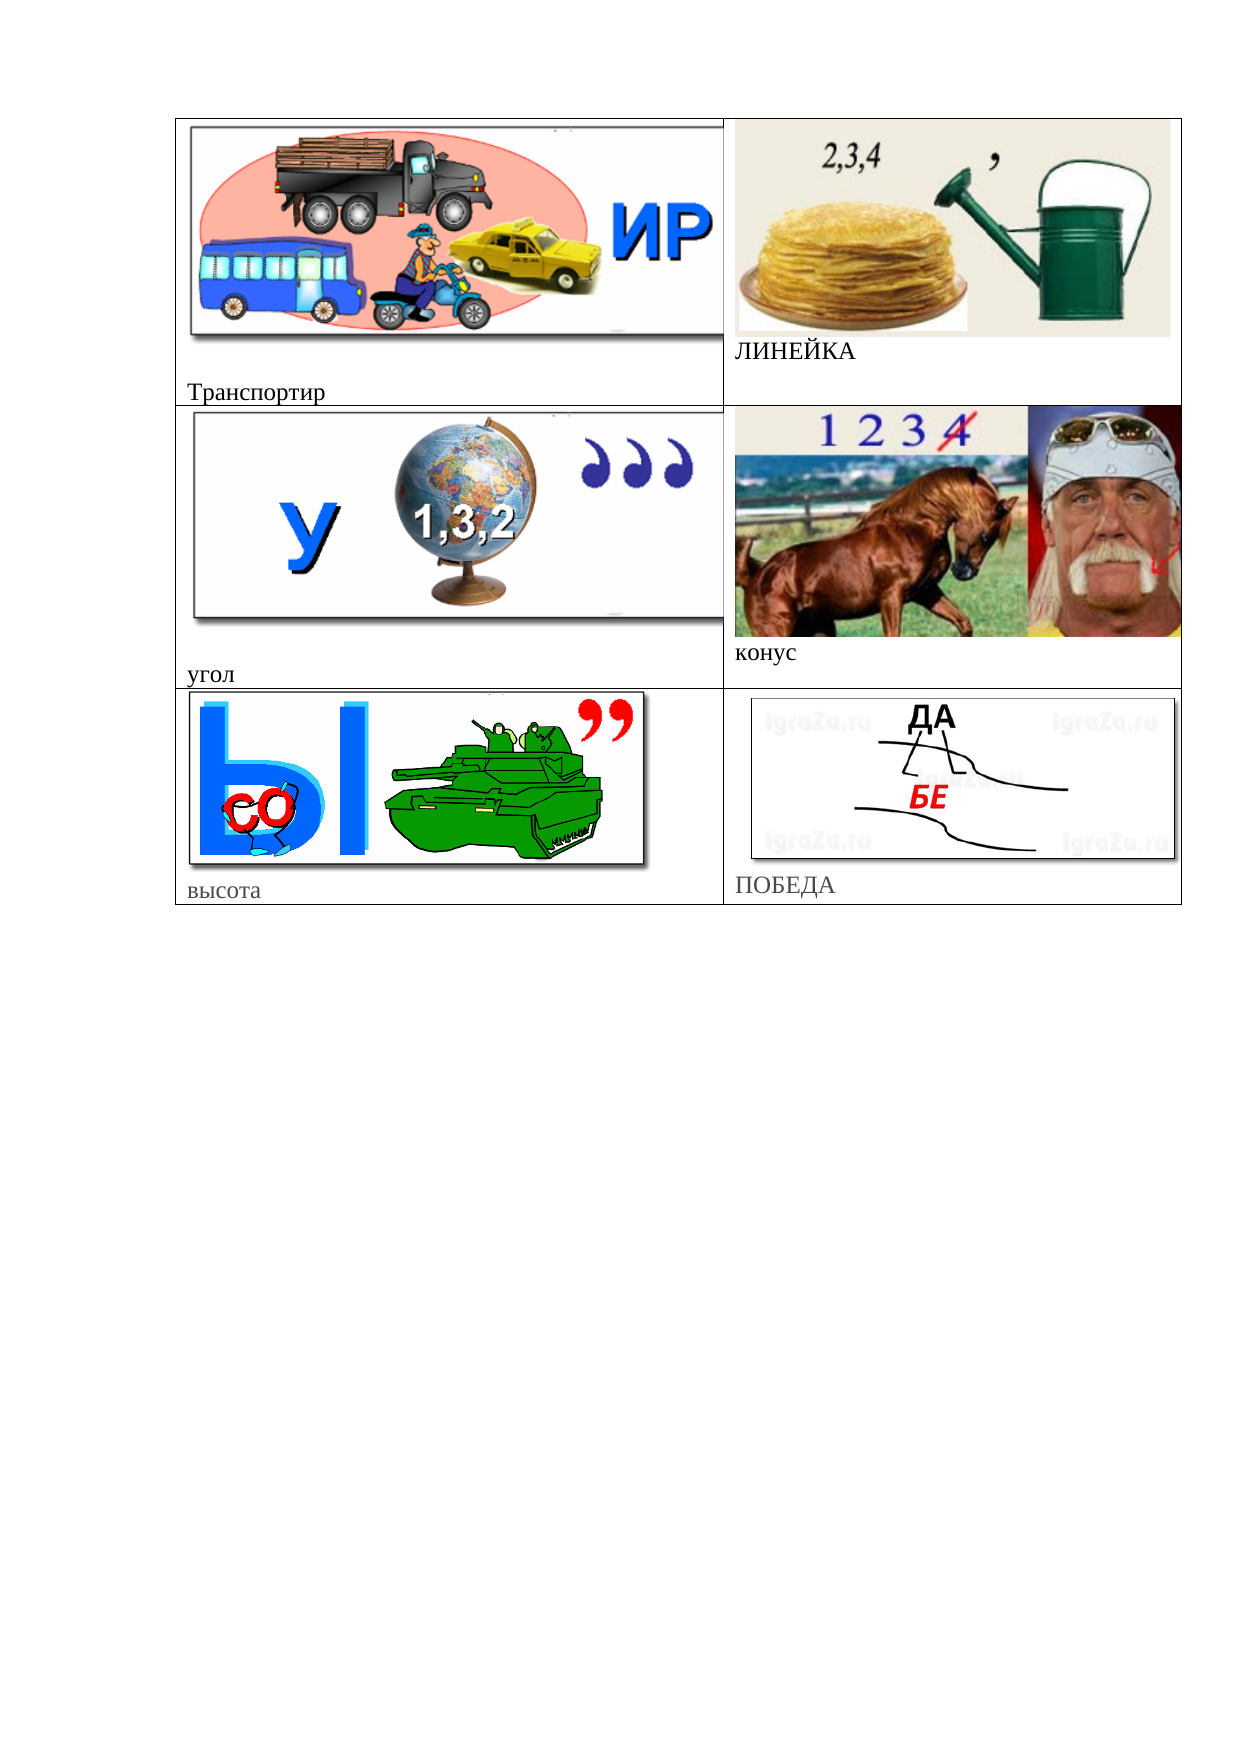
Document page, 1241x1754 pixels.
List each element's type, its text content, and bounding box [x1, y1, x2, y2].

picture [735, 119, 1171, 337]
picture [186, 406, 724, 631]
picture [735, 689, 1181, 870]
table_cell ЛИНЕЙКА [724, 119, 1181, 405]
table_cell высота [176, 689, 723, 904]
table_cell конус [724, 406, 1181, 688]
table_cell угол [176, 406, 723, 688]
picture [186, 689, 652, 876]
table_cell ПОБЕДА [724, 689, 1181, 904]
table_cell Транспортир [176, 119, 723, 405]
picture [186, 119, 724, 348]
picture [735, 406, 1181, 637]
